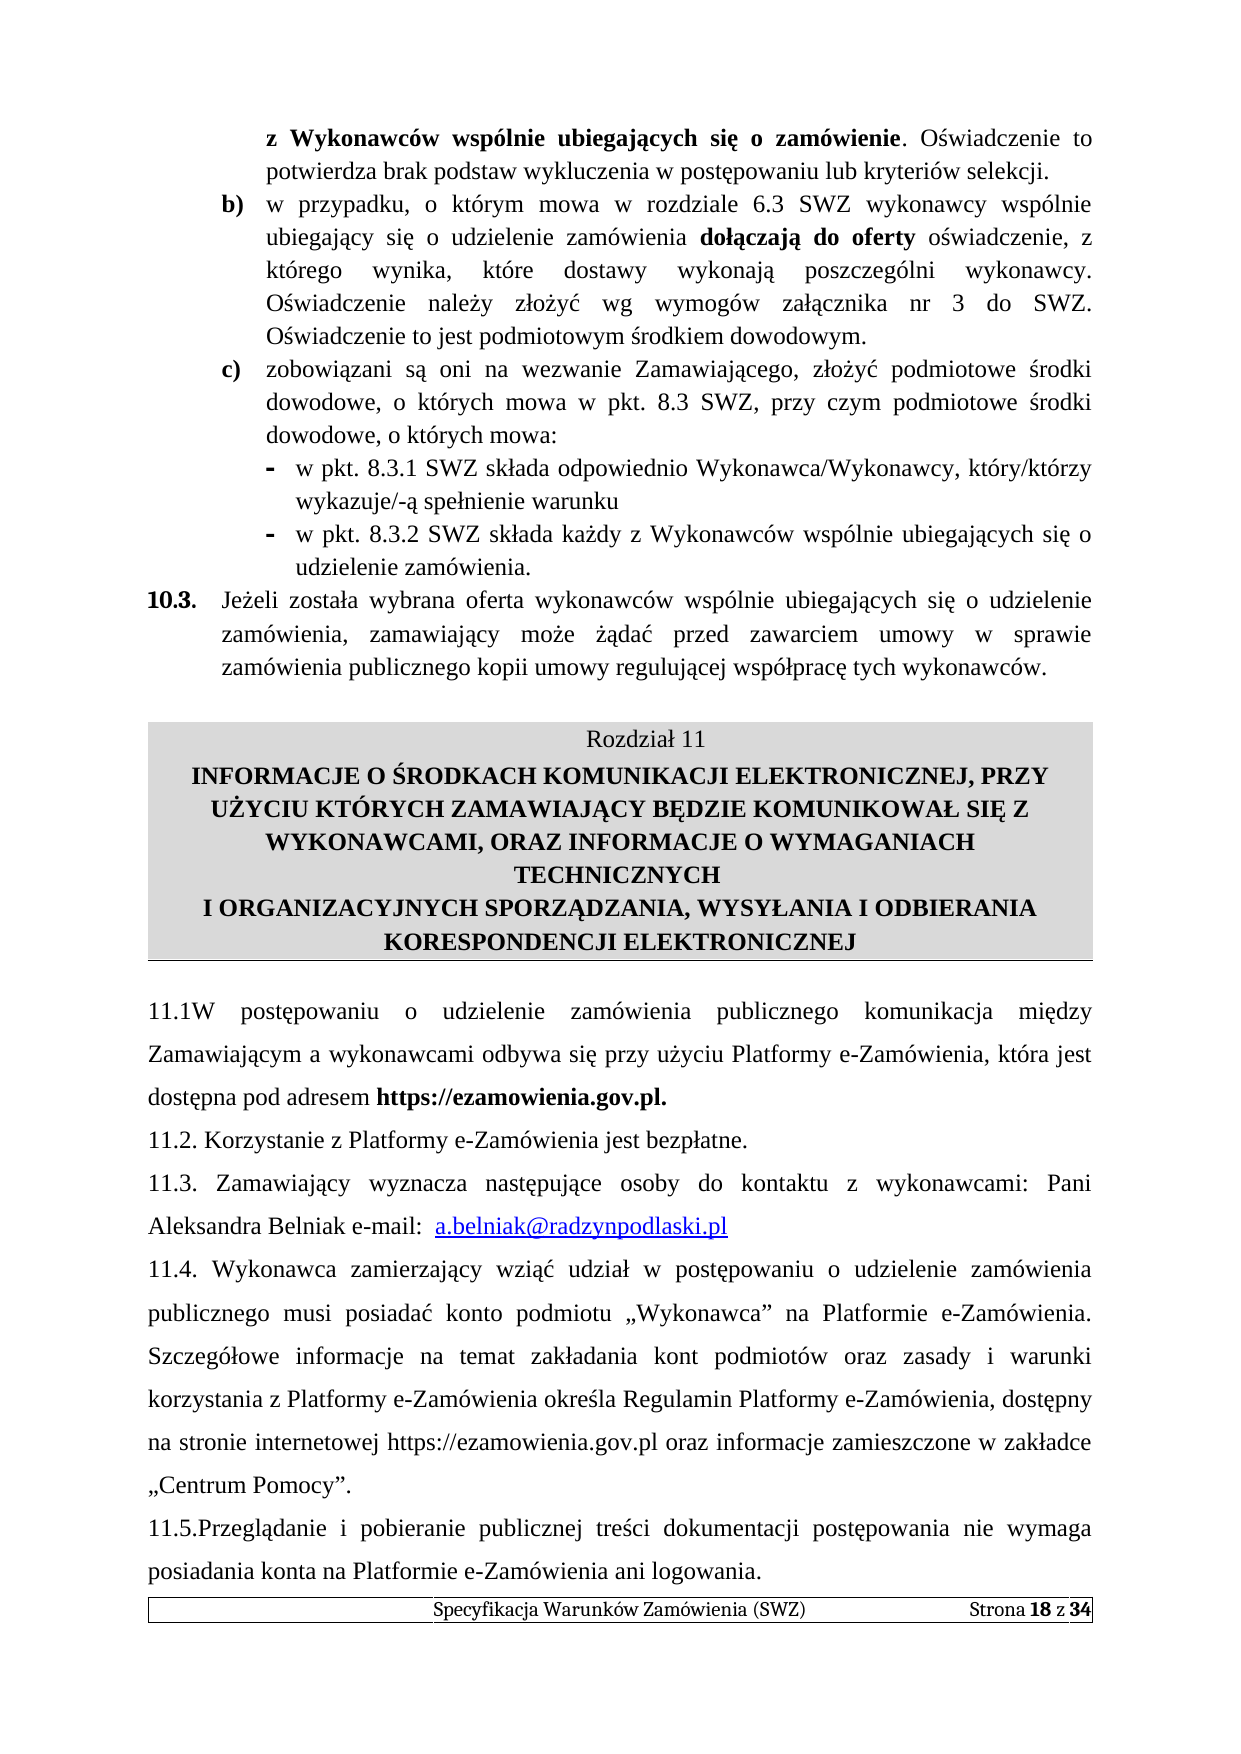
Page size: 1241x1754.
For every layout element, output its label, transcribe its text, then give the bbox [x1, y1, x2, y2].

list 11.1W postępowaniu o udzielenie zamówienia publicznego komunikacja między Zamawiającym a wykonawcami odbywa się przy użyciu Platformy e-Zamówienia, która jest dostępna pod adresem https://ezamowienia.gov.pl. [148, 996, 1093, 1111]
table_header Rozdział 11 INFORMACJE O ŚRODKACH KOMUNIKACJI ELEKTRONICZNEJ, PRZY UŻYCIU KTÓRYCH ZAMAWIAJĄCY BĘDZIE KOMUNIKOWAŁ SIĘ Z WYKONAWCAMI, ORAZ INFORMACJE O WYMAGANIACH TECHNICZNYCH I ORGANIZACYJNYCH SPORZĄDZANIA, WYSYŁANIA I ODBIERANIA KORESPONDENCJI ELEKTRONICZNEJ [148, 722, 1093, 959]
list zobowiązani są oni na wezwanie Zamawiającego, złożyć podmiotowe środki dowodowe, o których mowa w pkt. 8.3 SWZ, przy czym podmiotowe środki dowodowe, o których mowa: [221, 354, 1093, 449]
list w przypadku, o którym mowa w rozdziale 6.3 SWZ wykonawcy wspólnie ubiegający się o udzielenie zamówienia dołączają do oferty oświadczenie, z którego wynika, które dostawy wykonają poszczególni wykonawcy. Oświadczenie należy złożyć wg wymogów załącznika nr 3 do SWZ. Oświadczenie to jest podmiotowym środkiem dowodowym. [221, 189, 1093, 350]
list w pkt. 8.3.1 SWZ składa odpowiednio Wykonawca/Wykonawcy, który/którzy wykazuje/-ą spełnienie warunku [266, 453, 1093, 515]
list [221, 123, 1093, 184]
list 11.4. Wykonawca zamierzający wziąć udział w postępowaniu o udzielenie zamówienia publicznego musi posiadać konto podmiotu „Wykonawca” na Platformie e-Zamówienia. Szczegółowe informacje na temat zakładania kont podmiotów oraz zasady i warunki korzystania z Platformy e-Zamówienia określa Regulamin Platformy e-Zamówienia, dostępny na stronie internetowej https://ezamowienia.gov.pl oraz informacje zamieszczone w zakładce „Centrum Pomocy”. [148, 1254, 1093, 1499]
list Jeżeli została wybrana oferta wykonawców wspólnie ubiegających się o udzielenie zamówienia, zamawiający może żądać przed zawarciem umowy w sprawie zamówienia publicznego kopii umowy regulującej współpracę tych wykonawców. [148, 585, 1093, 681]
list w pkt. 8.3.2 SWZ składa każdy z Wykonawców wspólnie ubiegających się o udzielenie zamówienia. [266, 519, 1093, 581]
list 11.3. Zamawiający wyznacza następujące osoby do kontaktu z wykonawcami: Pani Aleksandra Belniak e-mail: a.belniak@radzynpodlaski.pl [148, 1168, 1093, 1240]
list 11.5.Przeglądanie i pobieranie publicznej treści dokumentacji postępowania nie wymaga posiadania konta na Platformie e-Zamówienia ani logowania. [148, 1513, 1093, 1585]
list 11.2. Korzystanie z Platformy e-Zamówienia jest bezpłatne. [148, 1125, 1093, 1154]
